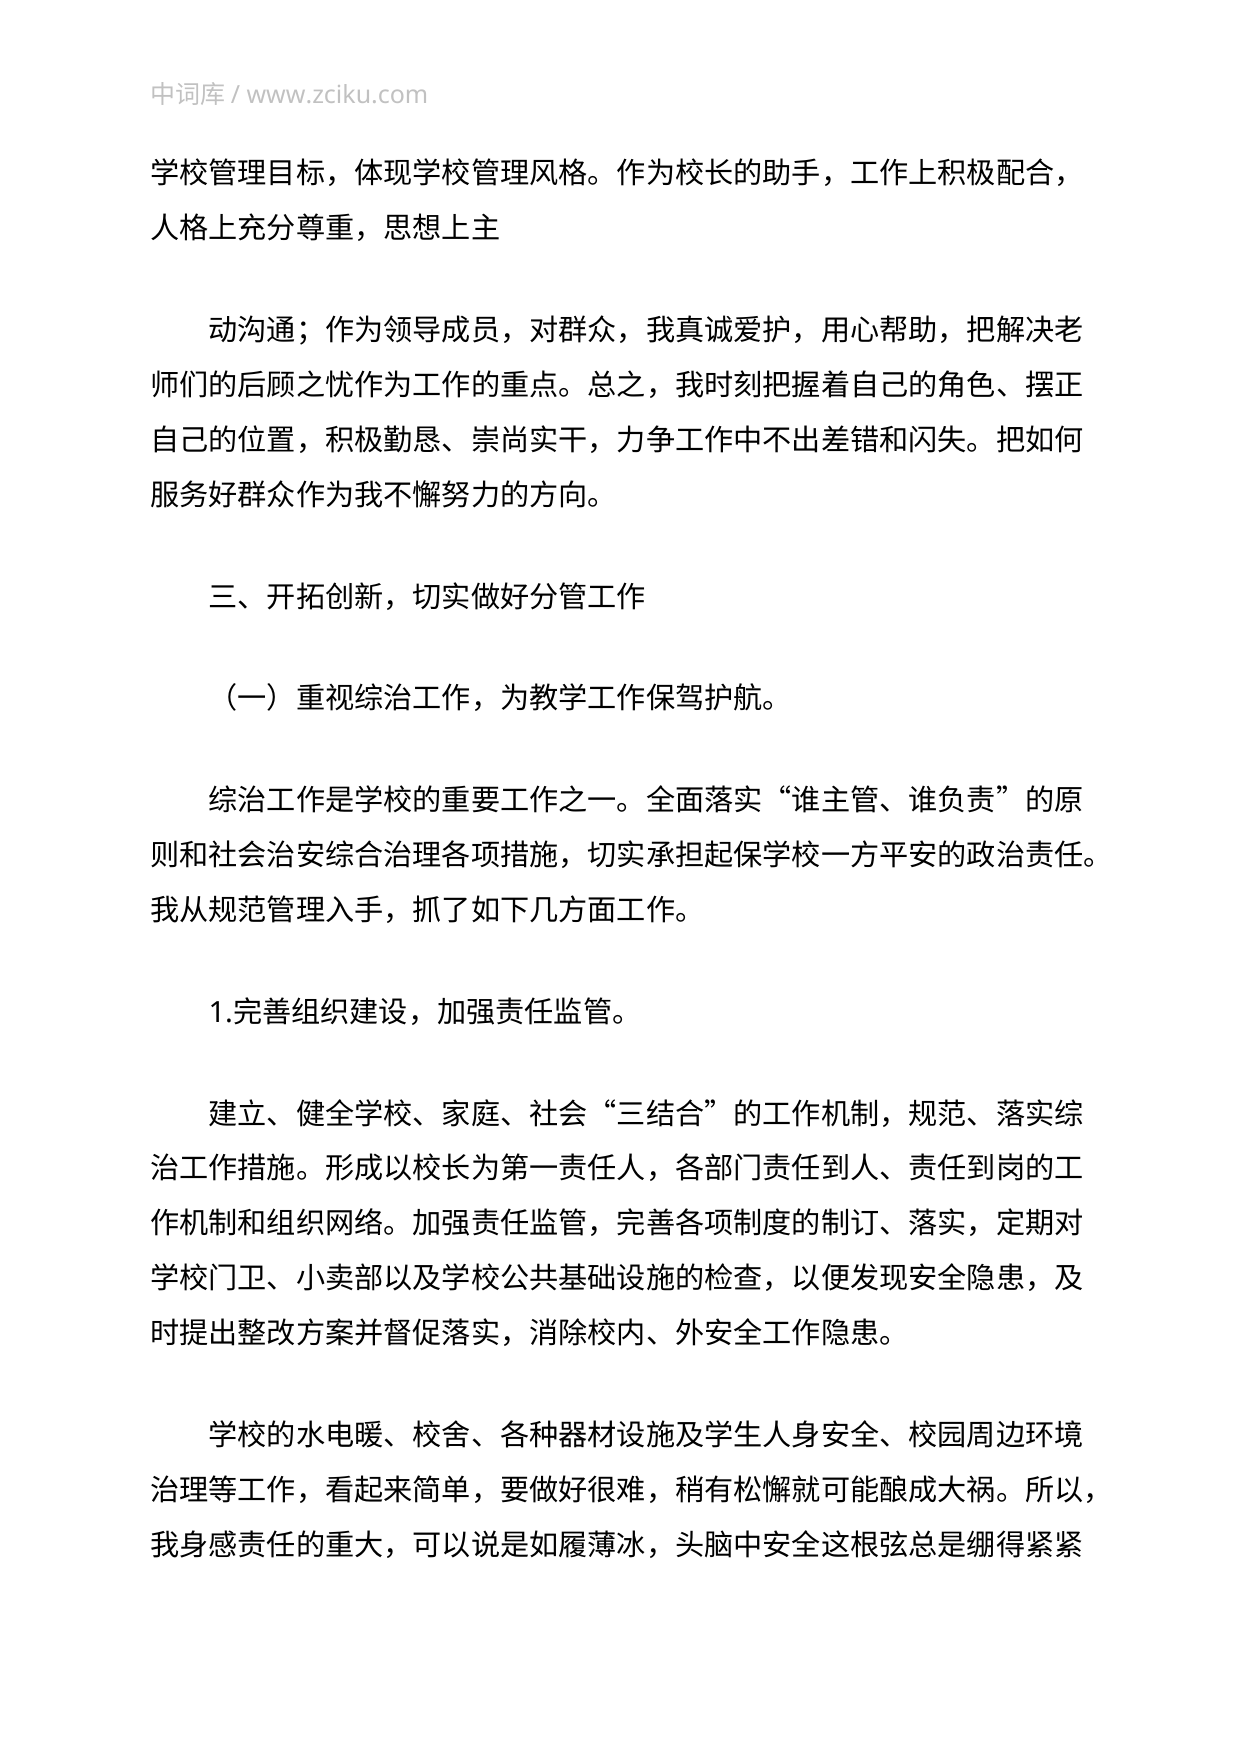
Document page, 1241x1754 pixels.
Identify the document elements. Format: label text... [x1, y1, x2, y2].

text 1.完善组织建设，加强责任监管。 [150, 988, 1090, 1031]
text 三、开拓创新，切实做好分管工作 [150, 573, 1090, 615]
text （一）重视综治工作，为教学工作保驾护航。 [150, 675, 1090, 717]
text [150, 150, 1090, 247]
text 动沟通；作为领导成员，对群众，我真诚爱护，用心帮助，把解决老师们的后顾之忧作为工作的重点。总之，我时刻把握着自己的角色、摆正自己的位置，积极勤恳、崇尚实干，力争工作中不出差错和闪失。把如何服务好群众作为我不懈努力的方向。 [150, 307, 1090, 514]
text 综治工作是学校的重要工作之一。全面落实“谁主管、谁负责”的原则和社会治安综合治理各项措施，切实承担起保学校一方平安的政治责任。我从规范管理入手，抓了如下几方面工作。 [150, 777, 1090, 929]
text 建立、健全学校、家庭、社会“三结合”的工作机制，规范、落实综治工作措施。形成以校长为第一责任人，各部门责任到人、责任到岗的工作机制和组织网络。加强责任监管，完善各项制度的制订、落实，定期对学校门卫、小卖部以及学校公共基础设施的检查，以便发现安全隐患，及时提出整改方案并督促落实，消除校内、外安全工作隐患。 [150, 1090, 1090, 1352]
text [150, 1412, 1090, 1564]
